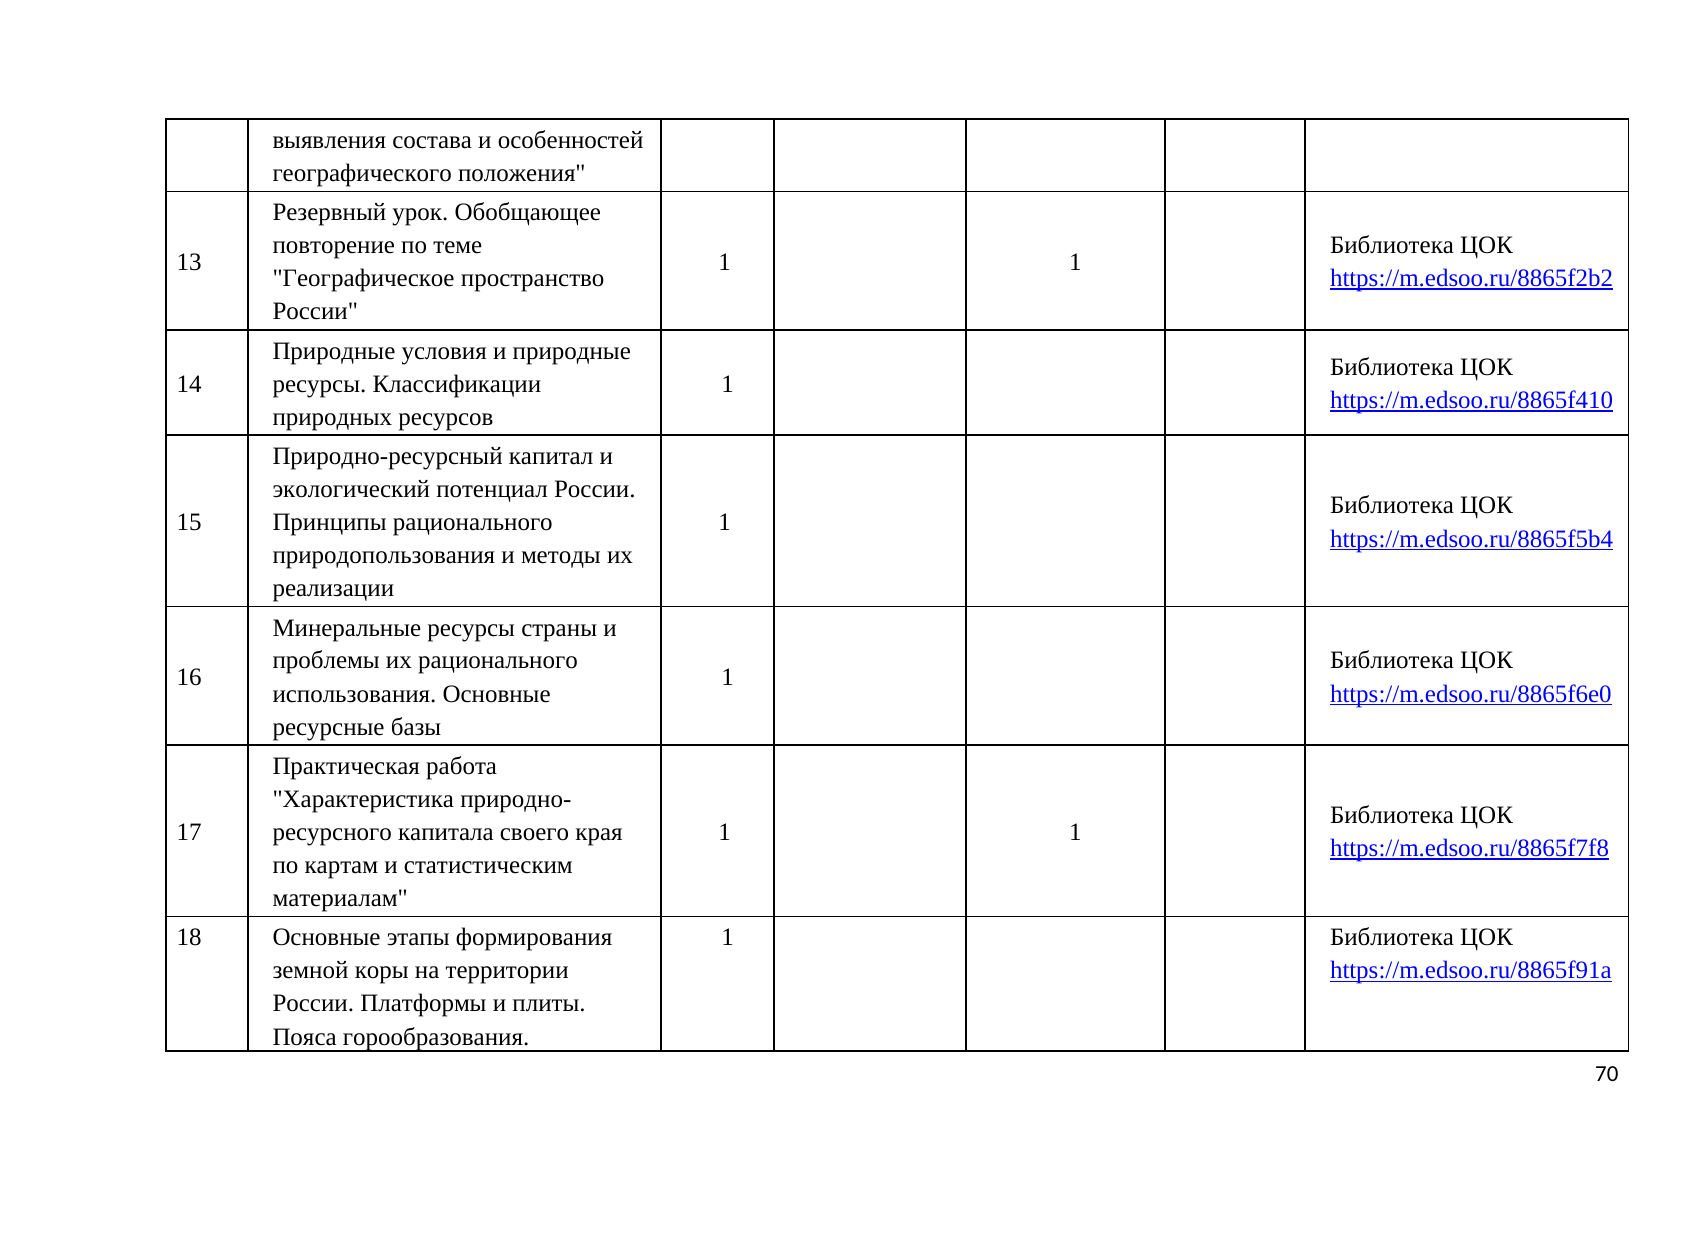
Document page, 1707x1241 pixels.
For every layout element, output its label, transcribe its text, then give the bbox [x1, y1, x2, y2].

table_cell Практическая работа "Характеристика природно-ресурсного капитала своего края по картам и статистическим материалам" [249, 746, 660, 916]
table_cell [1166, 917, 1304, 1050]
table_cell [967, 917, 1164, 1050]
table_cell Библиотека ЦОК https://m.edsoo.ru/8865f5b4 [1306, 436, 1628, 606]
table_cell [1166, 331, 1304, 434]
table_cell 1 [662, 331, 773, 434]
table_cell 12 [167, 120, 247, 191]
table_cell Резервный урок. Обобщающее повторение по теме "Географическое пространство России" [249, 192, 660, 329]
table_cell [967, 436, 1164, 606]
table_cell [775, 917, 965, 1050]
table_cell 1 [967, 192, 1164, 329]
table_cell [1306, 120, 1628, 191]
table_cell [775, 331, 965, 434]
table_cell 18 [167, 917, 247, 1050]
table_cell 14 [167, 331, 247, 434]
table_cell [1166, 192, 1304, 329]
table_cell [967, 120, 1164, 191]
table_cell [1166, 746, 1304, 916]
table_cell [775, 120, 965, 191]
table_cell 1 [662, 746, 773, 916]
table_cell Библиотека ЦОК https://m.edsoo.ru/8865f6e0 [1306, 607, 1628, 744]
table_cell 16 [167, 607, 247, 744]
table_cell [775, 607, 965, 744]
table_cell 1 [662, 192, 773, 329]
table_cell Библиотека ЦОК https://m.edsoo.ru/8865f2b2 [1306, 192, 1628, 329]
table_cell Природные условия и природные ресурсы. Классификации природных ресурсов [249, 331, 660, 434]
table_cell [1166, 436, 1304, 606]
table_cell Библиотека ЦОК https://m.edsoo.ru/8865f410 [1306, 331, 1628, 434]
table_cell [967, 607, 1164, 744]
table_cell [1306, 917, 1628, 1050]
table_cell 1 [662, 120, 773, 191]
table_cell 17 [167, 746, 247, 916]
table_cell 1 [662, 436, 773, 606]
table_cell Библиотека ЦОК https://m.edsoo.ru/8865f7f8 [1306, 746, 1628, 916]
table_cell 1 [662, 917, 773, 1050]
table_cell [1166, 120, 1304, 191]
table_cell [249, 120, 660, 191]
table_cell 15 [167, 436, 247, 606]
table_cell [1166, 607, 1304, 744]
table_cell [775, 746, 965, 916]
table_cell [775, 436, 965, 606]
table_cell 1 [662, 607, 773, 744]
table_cell [967, 331, 1164, 434]
table_cell Минеральные ресурсы страны и проблемы их рационального использования. Основные ресурсные базы [249, 607, 660, 744]
table_cell 1 [967, 746, 1164, 916]
table_cell Природно-ресурсный капитал и экологический потенциал России. Принципы рационального природопользования и методы их реализации [249, 436, 660, 606]
table_cell [775, 192, 965, 329]
table_cell 13 [167, 192, 247, 329]
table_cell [249, 917, 660, 1050]
